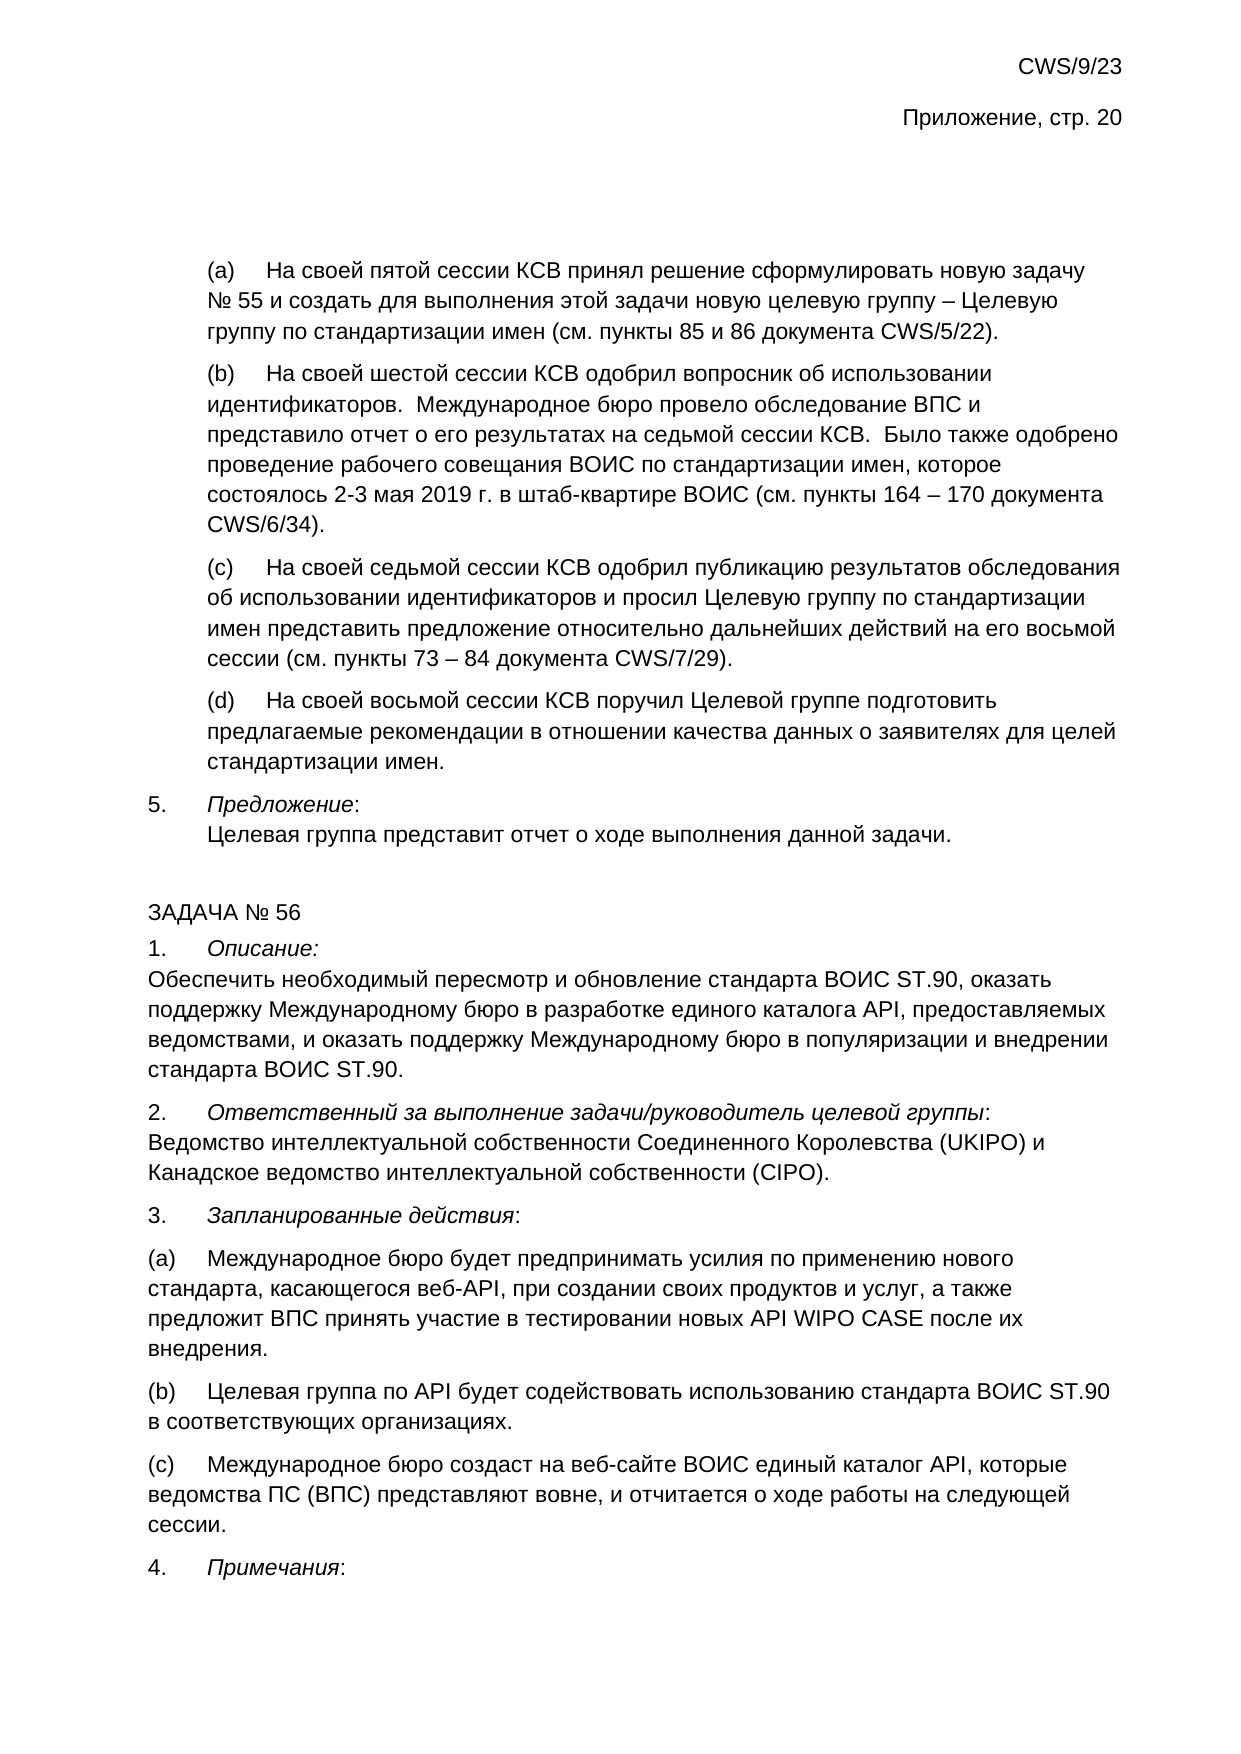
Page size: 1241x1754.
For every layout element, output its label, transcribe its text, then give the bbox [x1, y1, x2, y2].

subtitle ЗАДАЧА № 56 [148, 899, 1122, 925]
text (b) Целевая группа по API будет содействовать использованию стандарта ВОИС ST.90 в соответствующих организациях. [148, 1378, 1122, 1435]
text 3. Запланированные действия: [148, 1202, 1122, 1228]
text (c) На своей седьмой сессии КСВ одобрил публикацию результатов обследования об использовании идентификаторов и просил Целевую группу по стандартизации имен представить предложение относительно дальнейших действий на его восьмой сессии (см. пункты 73 – 84 документа CWS/7/29). [148, 554, 1122, 671]
text (a) Международное бюро будет предпринимать усилия по применению нового стандарта, касающегося веб-API, при создании своих продуктов и услуг, а также предложит ВПС принять участие в тестировании новых API WIPO CASE после их внедрения. [148, 1245, 1122, 1362]
text (b) На своей шестой сессии КСВ одобрил вопросник об использовании идентификаторов. Международное бюро провело обследование ВПС и представило отчет о его результатах на седьмой сессии КСВ. Было также одобрено проведение рабочего совещания ВОИС по стандартизации имен, которое состоялось 2-3 мая 2019 г. в штаб-квартире ВОИС (см. пункты 164 – 170 документа CWS/6/34). [148, 360, 1122, 538]
text (d) На своей восьмой сессии КСВ поручил Целевой группе подготовить предлагаемые рекомендации в отношении качества данных о заявителях для целей стандартизации имен. [148, 687, 1122, 774]
text 5. Предложение: Целевая группа представит отчет о ходе выполнения данной задачи. [148, 791, 1122, 847]
text (a) На своей пятой сессии КСВ принял решение сформулировать новую задачу № 55 и создать для выполнения этой задачи новую целевую группу – Целевую группу по стандартизации имен (см. пункты 85 и 86 документа CWS/5/22). [148, 257, 1122, 344]
text (c) Международное бюро создаст на веб-сайте ВОИС единый каталог API, которые ведомства ПС (ВПС) представляют вовне, и отчитается о ходе работы на следующей сессии. [148, 1451, 1122, 1538]
text 2. Ответственный за выполнение задачи/руководитель целевой группы: Ведомство интеллектуальной собственности Соединенного Королевства (UKIPO) и Канадское ведомство интеллектуальной собственности (CIPO). [148, 1099, 1122, 1186]
text 4. Примечания: [148, 1554, 1122, 1581]
text 1. Описание: Обеспечить необходимый пересмотр и обновление стандарта ВОИС ST.90, оказать поддержку Международному бюро в разработке единого каталога API, предоставляемых ведомствами, и оказать поддержку Международному бюро в популяризации и внедрении стандарта ВОИС ST.90. [148, 935, 1122, 1083]
